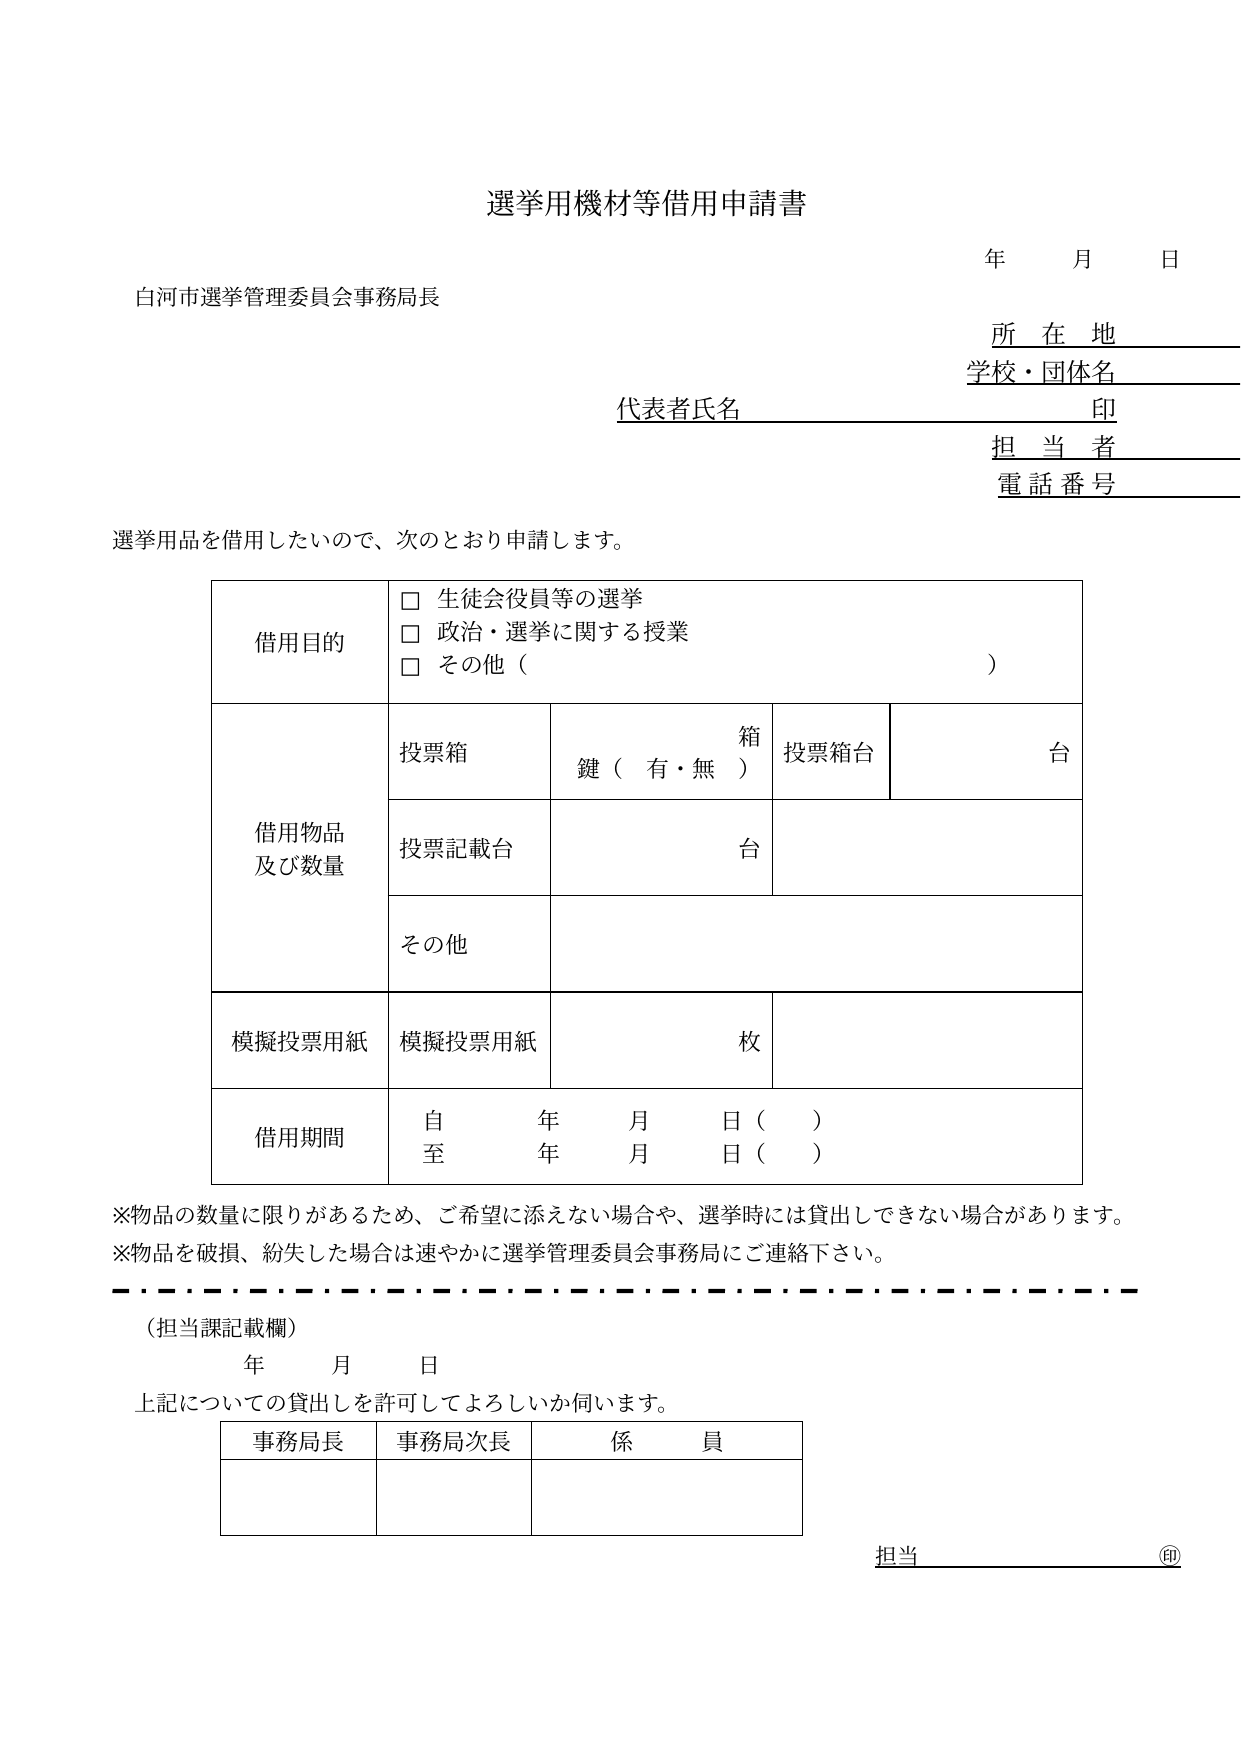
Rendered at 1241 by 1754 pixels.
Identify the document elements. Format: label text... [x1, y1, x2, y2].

table_cell 投票記載台 [389, 800, 550, 895]
table_cell [773, 800, 1082, 895]
table_cell 借用期間 [212, 1089, 388, 1184]
text 選挙用機材等借用申請書 [112, 164, 1181, 239]
table_header 事務局次長 [377, 1422, 531, 1459]
table_cell 借用物品 及び数量 [212, 704, 388, 991]
table_cell 模擬投票用紙 [389, 993, 550, 1088]
text 学校・団体名 [112, 352, 1116, 389]
text 所 在 地 [112, 314, 1116, 352]
table_cell 箱 鍵（ 有・無 ） [551, 704, 772, 799]
table_header 事務局長 [221, 1422, 376, 1459]
table_header 係 員 [532, 1422, 802, 1459]
text 代表者氏名 印 [112, 389, 1116, 427]
text ※物品の数量に限りがあるため、ご希望に添えない場合や、選挙時には貸出しできない場合があります。 [112, 1196, 1116, 1233]
table_cell 枚 [551, 993, 772, 1088]
text 担当 ㊞ [112, 1536, 1181, 1574]
text ※物品を破損、紛失した場合は速やかに選挙管理委員会事務局にご連絡下さい。 [112, 1233, 1116, 1271]
text 年 月 日 [112, 1346, 1181, 1383]
table_cell 台 [551, 800, 772, 895]
table_cell 自 年 月 日（ ） 至 年 月 日（ ） [389, 1089, 1082, 1184]
table_cell [532, 1460, 802, 1535]
text 選挙用品を借用したいので、次のとおり申請します。 [112, 521, 1181, 558]
text 電 話 番 号 [112, 464, 1116, 502]
table_cell 投票箱 [389, 704, 550, 799]
table_cell その他 [389, 896, 550, 991]
table_cell [773, 993, 1082, 1088]
table_header 生徒会役員等の選挙 政治・選挙に関する授業 その他（ ） [389, 581, 1082, 703]
table_header 借用目的 [212, 581, 388, 703]
table_cell 模擬投票用紙 [212, 993, 388, 1088]
table_cell [551, 896, 1082, 991]
text 担 当 者 [112, 427, 1116, 464]
table_cell 台 [891, 704, 1082, 799]
text （担当課記載欄） [112, 1308, 1181, 1346]
table_cell [221, 1460, 376, 1535]
text 年 月 日 [112, 239, 1181, 277]
text 白河市選挙管理委員会事務局長 [112, 277, 1181, 314]
text 上記についての貸出しを許可してよろしいか伺います。 [112, 1383, 1181, 1421]
table_cell 投票箱台 [773, 704, 889, 799]
table_cell [377, 1460, 531, 1535]
